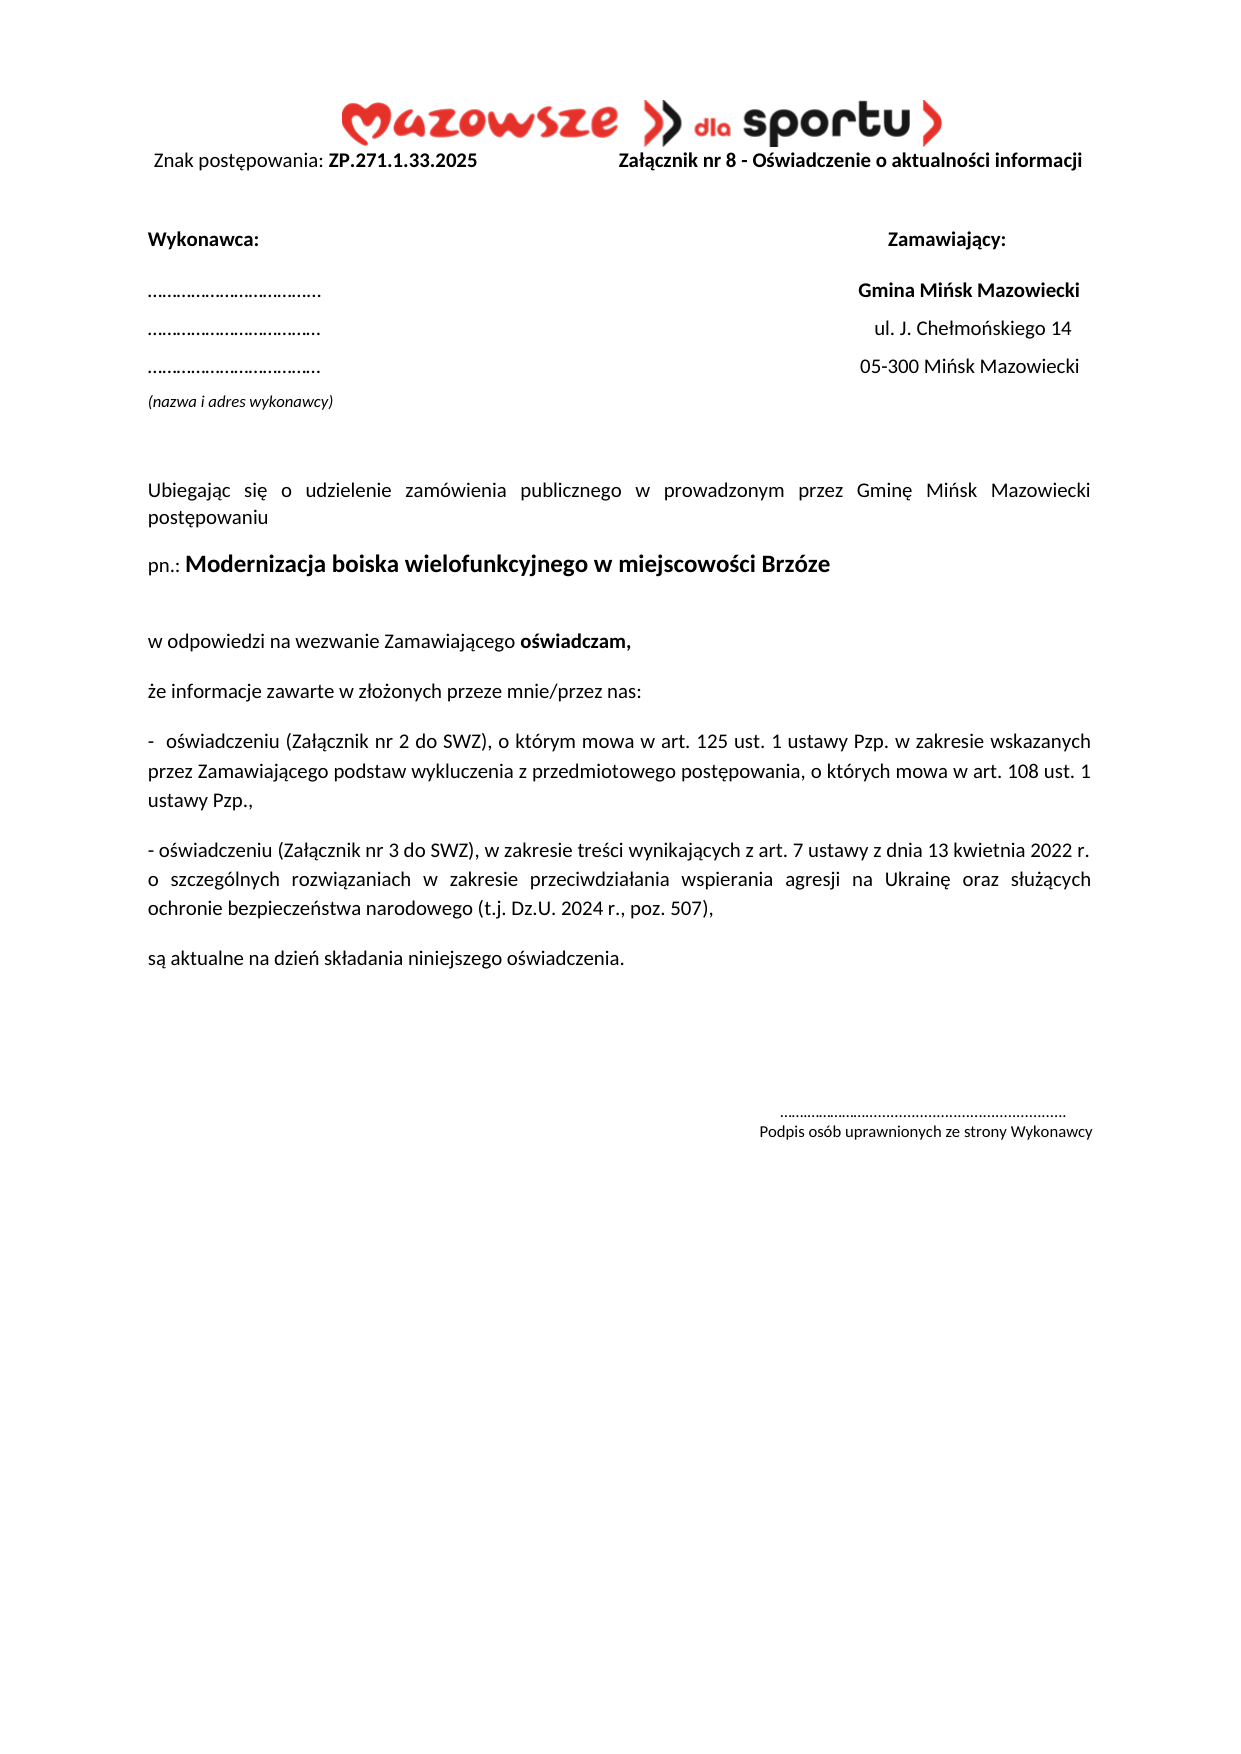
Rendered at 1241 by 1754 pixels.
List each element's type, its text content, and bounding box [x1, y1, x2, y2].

text Ubiegając się o udzielenie zamówienia publicznego w prowadzonym przez Gminę Mińsk Mazowiecki postępowaniu [148, 477, 1093, 529]
text że informacje zawarte w złożonych przeze mnie/przez nas: [148, 679, 1093, 704]
text - oświadczeniu (Załącznik nr 2 do SWZ), o którym mowa w art. 125 ust. 1 ustawy Pzp. w zakresie wskazanych przez Zamawiającego podstaw wykluczenia z przedmiotowego postępowania, o których mowa w art. 108 ust. 1 ustawy Pzp., [148, 729, 1093, 812]
text ……………………………… ul. J. Chełmońskiego 14 [148, 315, 1093, 341]
text ……………………………… 05-300 Mińsk Mazowiecki [148, 353, 1093, 378]
picture [342, 100, 942, 147]
text pn.: Modernizacja boiska wielofunkcyjnego w miejscowości Brzóze [148, 548, 1093, 579]
text ……………………………... Gmina Mińsk Mazowiecki [148, 277, 1093, 303]
text (nazwa i adres wykonawcy) [148, 391, 472, 411]
text …….……………................................................ [148, 1101, 1093, 1122]
text Wykonawca: Zamawiający: [148, 226, 1093, 252]
text - oświadczeniu (Załącznik nr 3 do SWZ), w zakresie treści wynikających z art. 7 ustawy z dnia 13 kwietnia 2022 r. o szczególnych rozwiązaniach w zakresie przeciwdziałania wspierania agresji na Ukrainę oraz służących ochronie bezpieczeństwa narodowego (t.j. Dz.U. 2024 r., poz. 507), [148, 837, 1093, 921]
text są aktualne na dzień składania niniejszego oświadczenia. [148, 945, 1093, 971]
text w odpowiedzi na wezwanie Zamawiającego oświadczam, [148, 629, 1093, 654]
text Znak postępowania: ZP.271.1.33.2025 Załącznik nr 8 - Oświadczenie o aktualności informacji [153, 148, 1087, 173]
text Podpis osób uprawnionych ze strony Wykonawcy [148, 1122, 1093, 1142]
